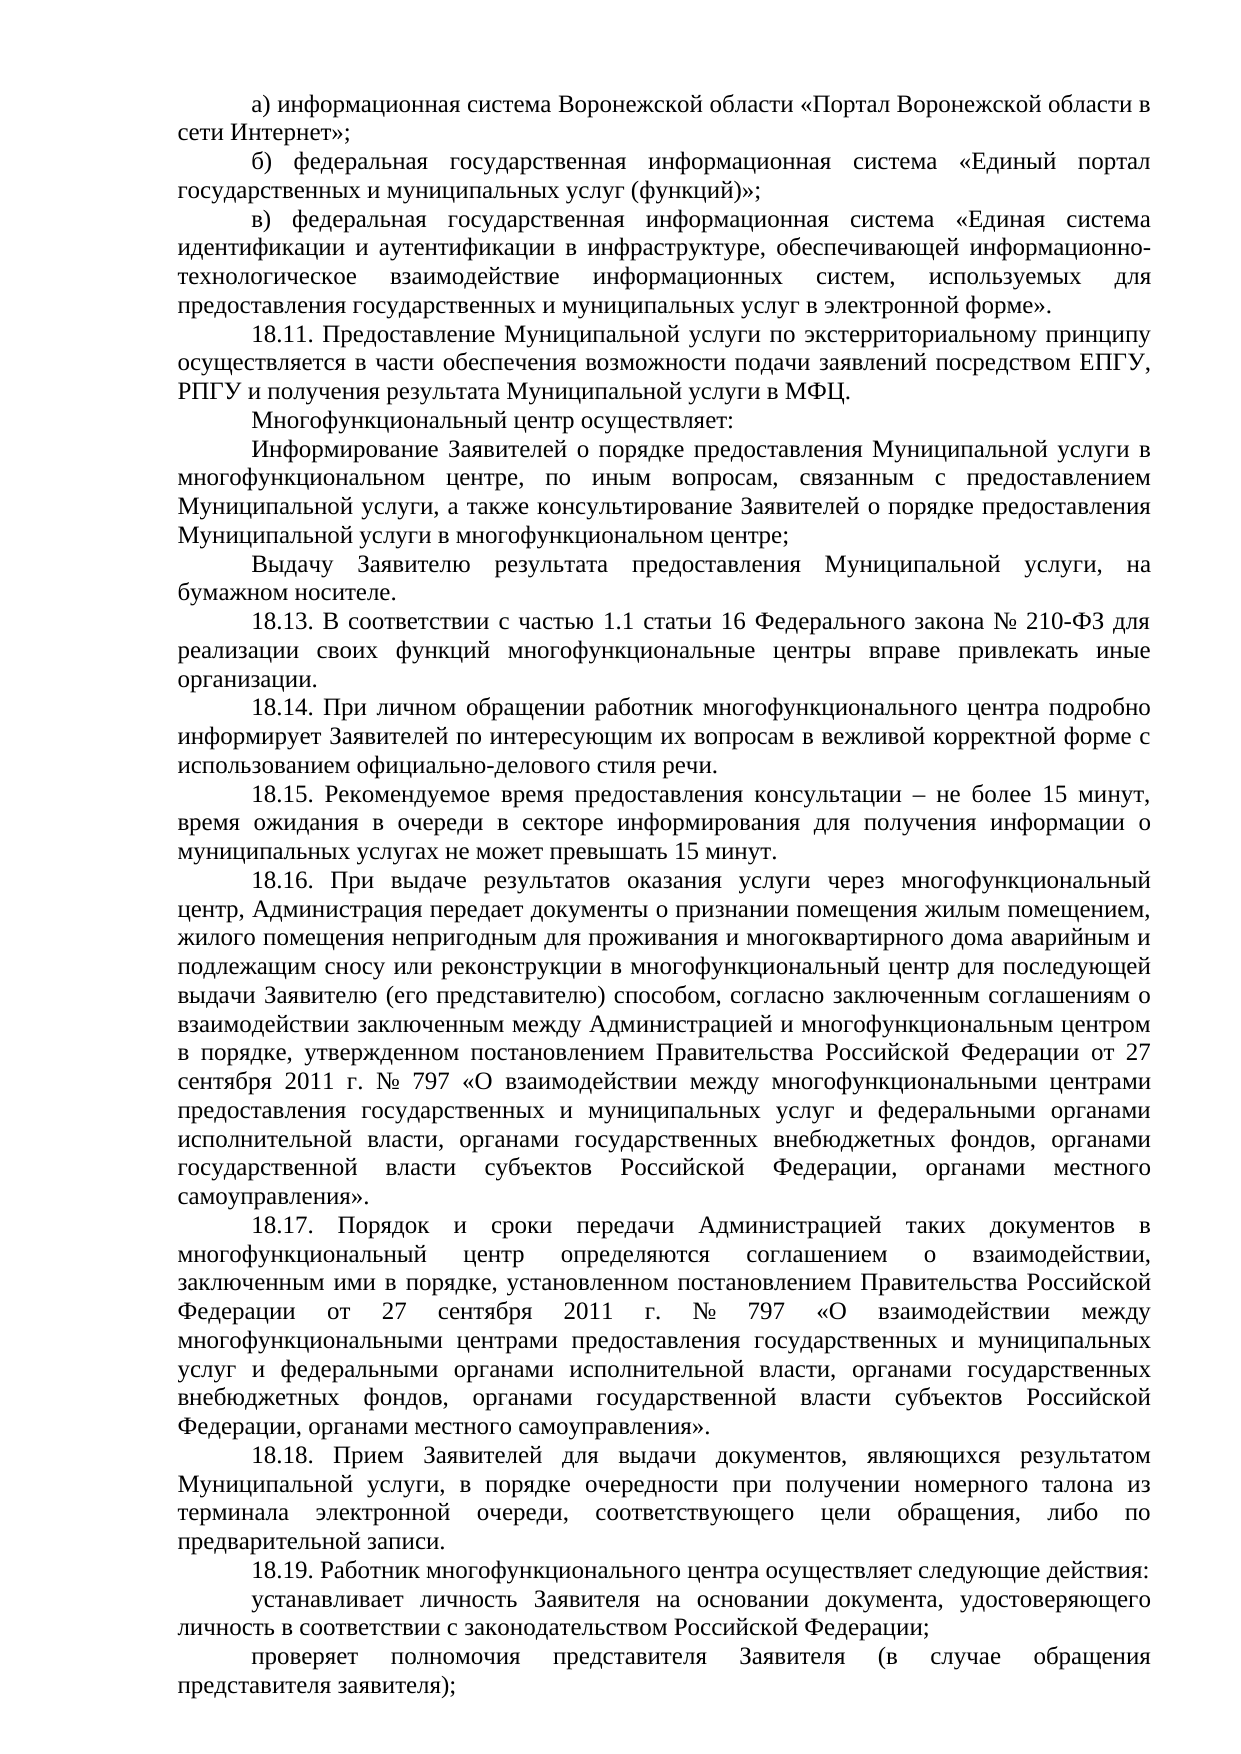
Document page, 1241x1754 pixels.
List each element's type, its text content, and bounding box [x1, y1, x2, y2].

text Выдачу Заявителю результата предоставления Муниципальной услуги, на бумажном носителе. [177, 549, 1152, 606]
text 18.13. В соответствии с частью 1.1 статьи 16 Федерального закона № 210-ФЗ для реализации своих функций многофункциональные центры вправе привлекать иные организации. [177, 606, 1152, 692]
text 18.19. Работник многофункционального центра осуществляет следующие действия: [177, 1555, 1152, 1584]
text 18.15. Рекомендуемое время предоставления консультации – не более 15 минут, время ожидания в очереди в секторе информирования для получения информации о муниципальных услугах не может превышать 15 минут. [177, 779, 1152, 865]
text Информирование Заявителей о порядке предоставления Муниципальной услуги в многофункциональном центре, по иным вопросам, связанным с предоставлением Муниципальной услуги, а также консультирование Заявителей о порядке предоставления Муниципальной услуги в многофункциональном центре; [177, 434, 1152, 549]
text б) федеральная государственная информационная система «Единый портал государственных и муниципальных услуг (функций)»; [177, 146, 1152, 204]
text Многофункциональный центр осуществляет: [177, 405, 1152, 434]
text устанавливает личность Заявителя на основании документа, удостоверяющего личность в соответствии с законодательством Российской Федерации; [177, 1584, 1152, 1641]
text 18.14. При личном обращении работник многофункционального центра подробно информирует Заявителей по интересующим их вопросам в вежливой корректной форме с использованием официально-делового стиля речи. [177, 692, 1152, 779]
text в) федеральная государственная информационная система «Единая система идентификации и аутентификации в инфраструктуре, обеспечивающей информационно-технологическое взаимодействие информационных систем, используемых для предоставления государственных и муниципальных услуг в электронной форме». [177, 204, 1152, 319]
text 18.17. Порядок и сроки передачи Администрацией таких документов в многофункциональный центр определяются соглашением о взаимодействии, заключенным ими в порядке, установленном постановлением Правительства Российской Федерации от 27 сентября 2011 г. № 797 «О взаимодействии между многофункциональными центрами предоставления государственных и муниципальных услуг и федеральными органами исполнительной власти, органами государственных внебюджетных фондов, органами государственной власти субъектов Российской Федерации, органами местного самоуправления». [177, 1210, 1152, 1440]
text а) информационная система Воронежской области «Портал Воронежской области в сети Интернет»; [177, 89, 1152, 146]
text 18.11. Предоставление Муниципальной услуги по экстерриториальному принципу осуществляется в части обеспечения возможности подачи заявлений посредством ЕПГУ, РПГУ и получения результата Муниципальной услуги в МФЦ. [177, 319, 1152, 405]
text 18.16. При выдаче результатов оказания услуги через многофункциональный центр, Администрация передает документы о признании помещения жилым помещением, жилого помещения непригодным для проживания и многоквартирного дома аварийным и подлежащим сносу или реконструкции в многофункциональный центр для последующей выдачи Заявителю (его представителю) способом, согласно заключенным соглашениям о взаимодействии заключенным между Администрацией и многофункциональным центром в порядке, утвержденном постановлением Правительства Российской Федерации от 27 сентября 2011 г. № 797 «О взаимодействии между многофункциональными центрами предоставления государственных и муниципальных услуг и федеральными органами исполнительной власти, органами государственных внебюджетных фондов, органами государственной власти субъектов Российской Федерации, органами местного самоуправления». [177, 865, 1152, 1210]
text проверяет полномочия представителя Заявителя (в случае обращения представителя заявителя); [177, 1641, 1152, 1699]
text 18.18. Прием Заявителей для выдачи документов, являющихся результатом Муниципальной услуги, в порядке очередности при получении номерного талона из терминала электронной очереди, соответствующего цели обращения, либо по предварительной записи. [177, 1440, 1152, 1555]
